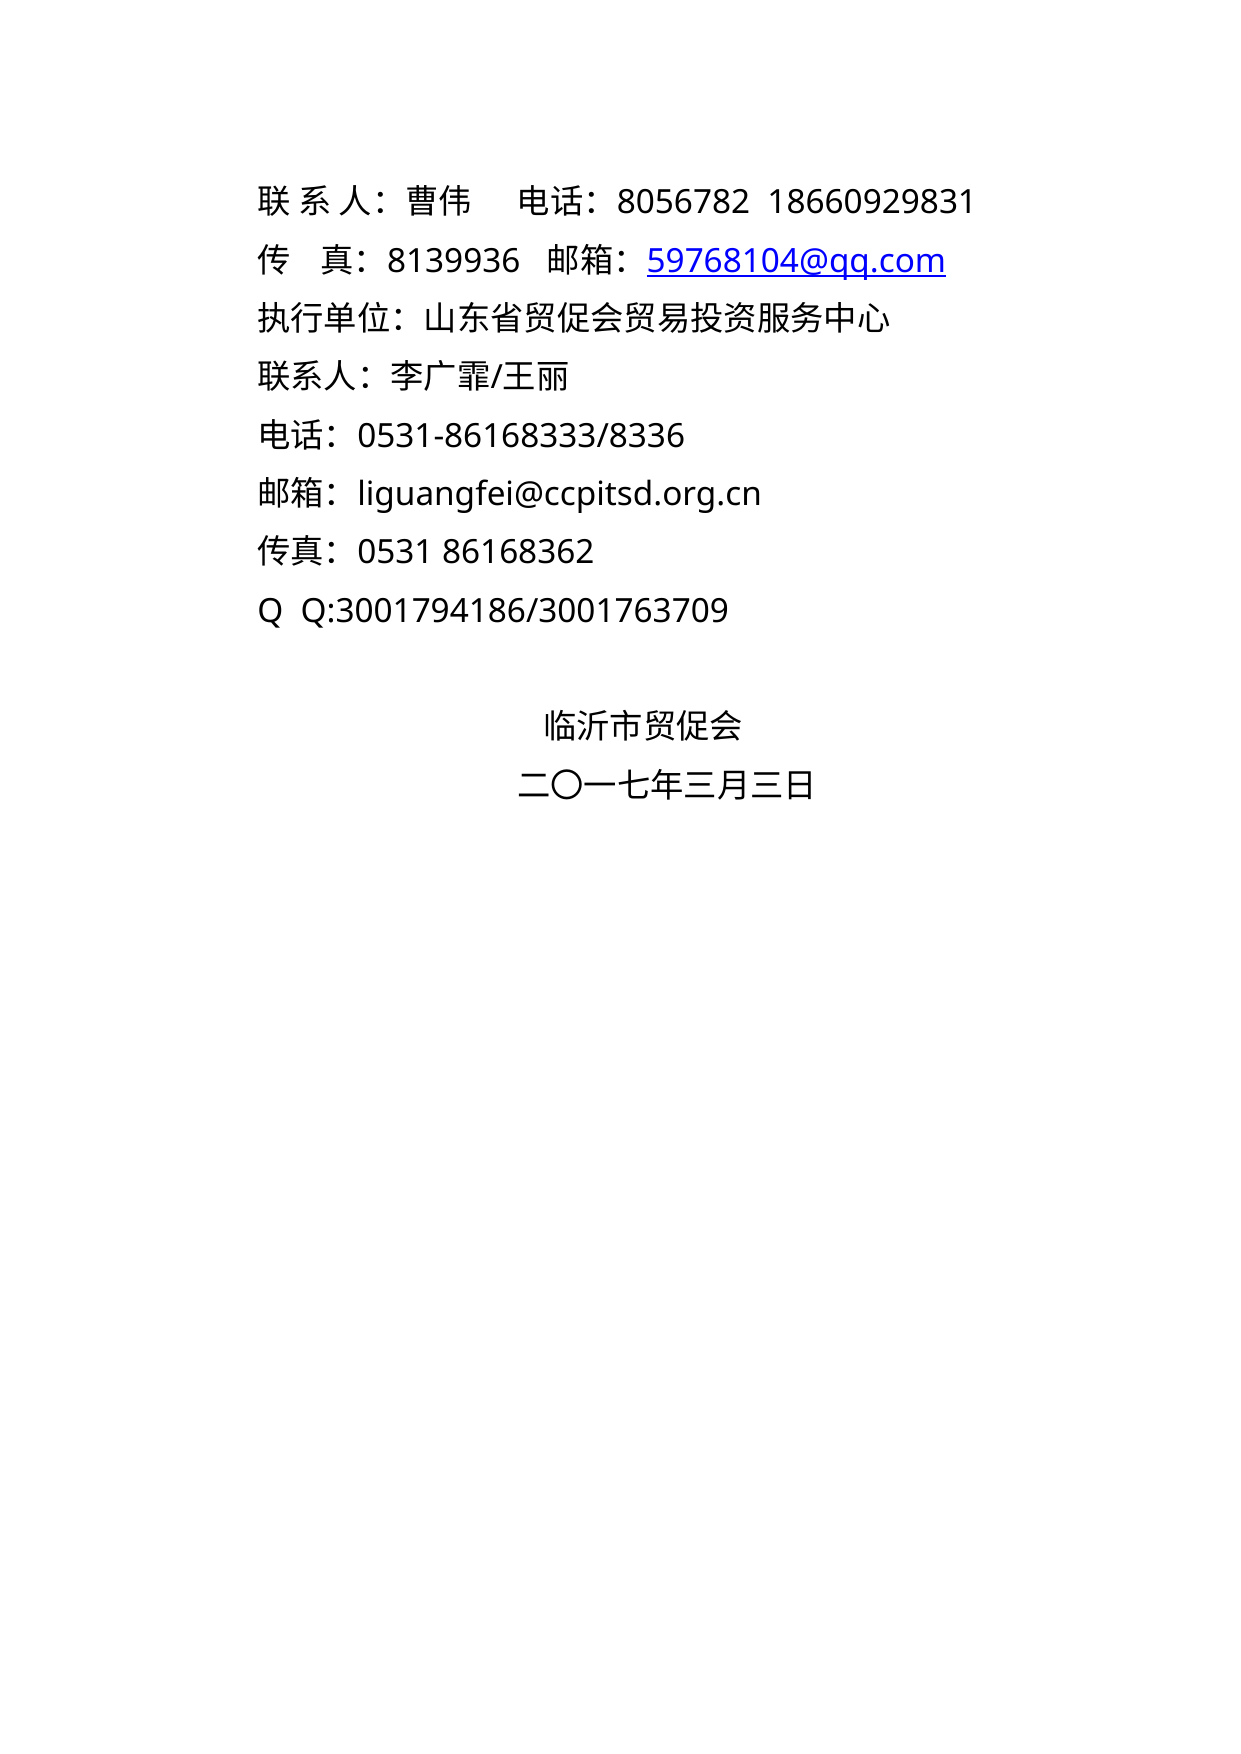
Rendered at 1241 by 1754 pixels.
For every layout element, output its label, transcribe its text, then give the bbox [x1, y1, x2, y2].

text 临沂市贸促会 [165, 692, 1075, 750]
text 电话：0531-86168333/8336 [165, 400, 1075, 459]
text 二〇一七年三月三日 [165, 750, 1075, 809]
text 传真：0531 86168362 [165, 517, 1075, 575]
text 邮箱：liguangfei@ccpitsd.org.cn [165, 459, 1075, 517]
text 联系人：李广霏/王丽 [165, 342, 1075, 400]
text 执行单位：山东省贸促会贸易投资服务中心 [165, 284, 1075, 342]
text 联 系 人：曹伟 电话：8056782 18660929831 [165, 167, 1075, 225]
text 传 真：8139936 邮箱：59768104@qq.com [165, 225, 1075, 284]
text Q Q:3001794186/3001763709 [165, 575, 1075, 634]
